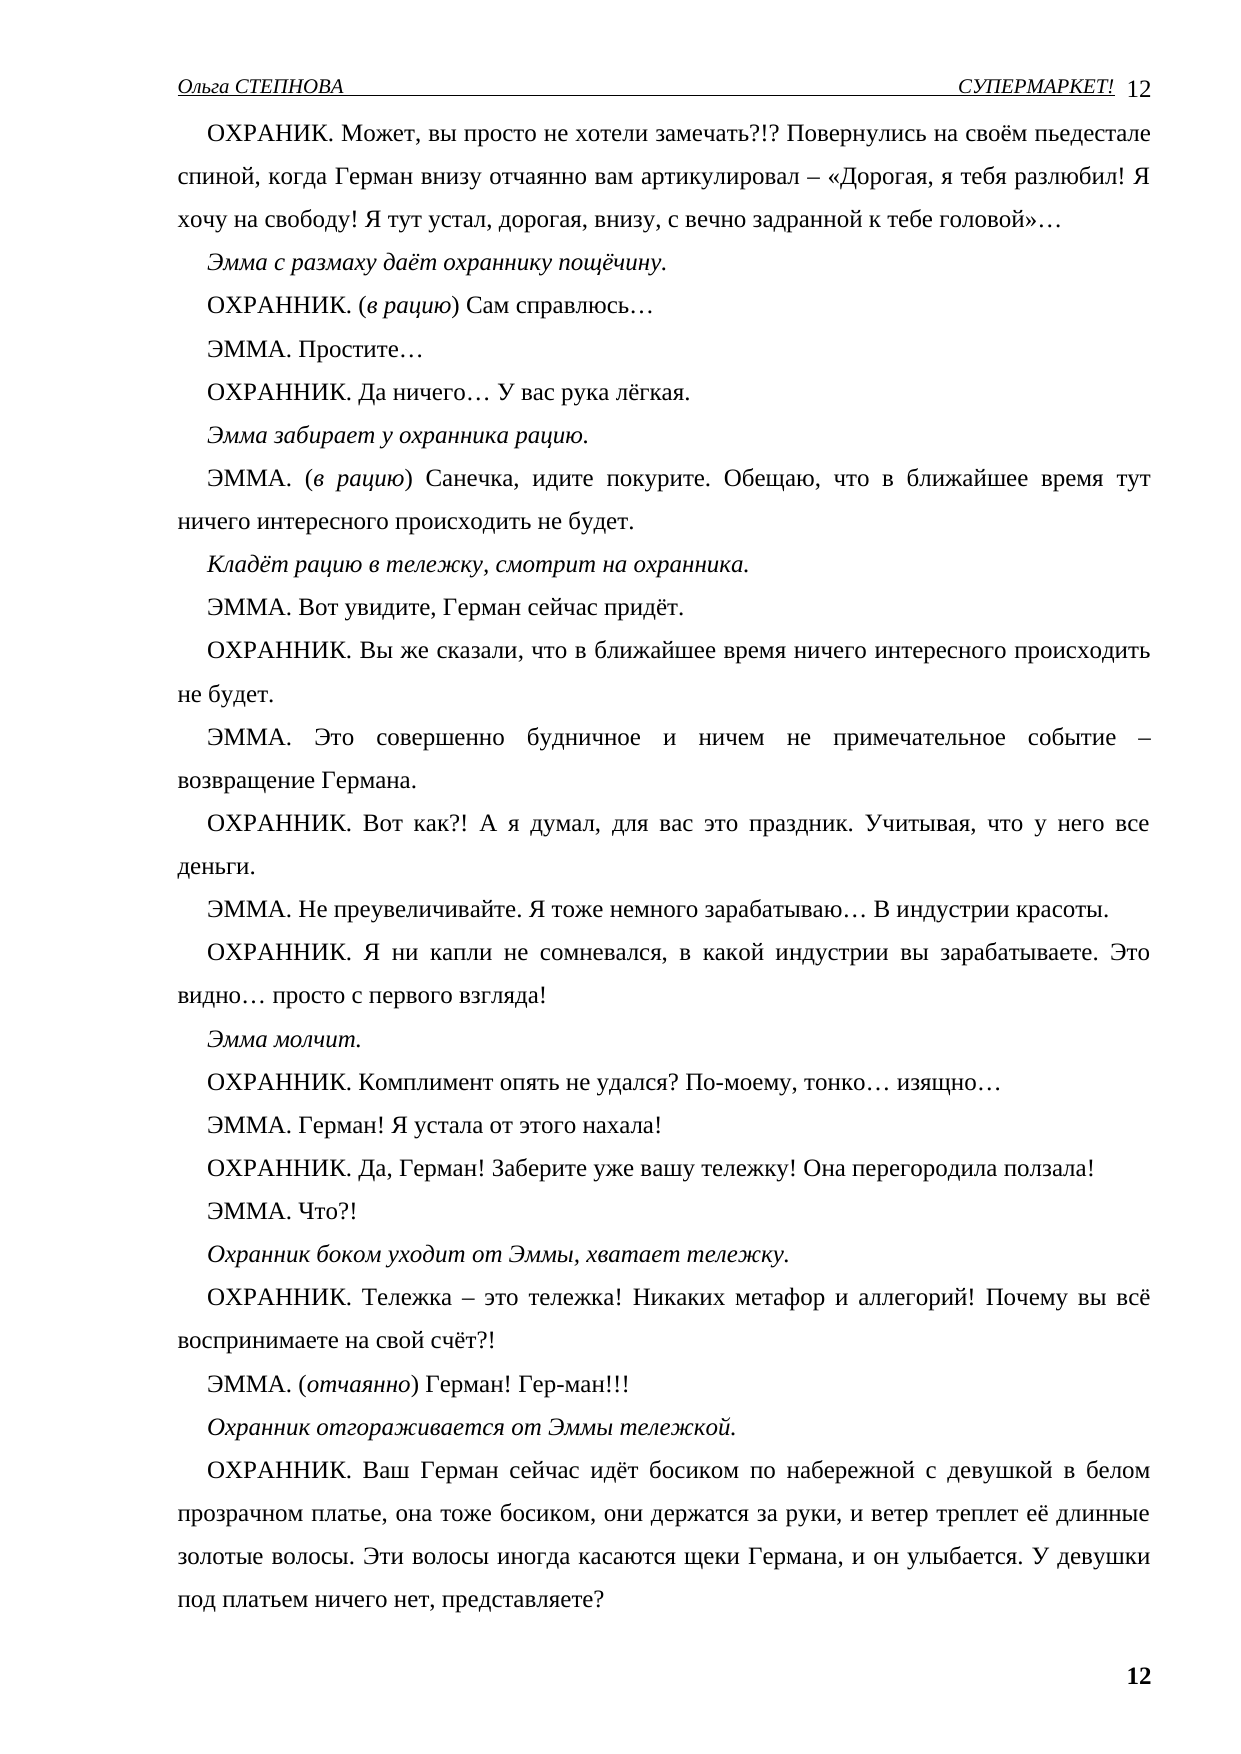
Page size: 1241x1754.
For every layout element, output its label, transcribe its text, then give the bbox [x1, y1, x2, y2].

text ОХРАННИК. Да, Герман! Заберите уже вашу тележку! Она перегородила ползала! [177, 1153, 1152, 1182]
text ЭММА. Не преувеличивайте. Я тоже немного зарабатываю… В индустрии красоты. [177, 894, 1152, 923]
text Эмма молчит. [177, 1024, 1152, 1052]
text ОХРАННИК. Комплимент опять не удался? По-моему, тонко… изящно… [177, 1067, 1152, 1096]
text ЭММА. Вот увидите, Герман сейчас придёт. [177, 592, 1152, 621]
text Кладёт рацию в тележку, смотрит на охранника. [177, 549, 1152, 578]
text ОХРАННИК. Ваш Герман сейчас идёт босиком по набережной с девушкой в белом прозрачном платье, она тоже босиком, они держатся за руки, и ветер треплет её длинные золотые волосы. Эти волосы иногда касаются щеки Германа, и он улыбается. У девушки под платьем ничего нет, представляете? [177, 1455, 1152, 1613]
text Эмма с размаху даёт охраннику пощёчину. [177, 247, 1152, 276]
text ОХРАННИК. Я ни капли не сомневался, в какой индустрии вы зарабатываете. Это видно… просто с первого взгляда! [177, 937, 1152, 1009]
text ОХРАННИК. Вот как?! А я думал, для вас это праздник. Учитывая, что у него все деньги. [177, 808, 1152, 880]
text ОХРАННИК. Да ничего… У вас рука лёгкая. [177, 377, 1152, 406]
text ОХРАННИК. Тележка – это тележка! Никаких метафор и аллегорий! Почему вы всё воспринимаете на свой счёт?! [177, 1282, 1152, 1354]
text ЭММА. (отчаянно) Герман! Гер-ман!!! [177, 1369, 1152, 1397]
text Охранник боком уходит от Эммы, хватает тележку. [177, 1239, 1152, 1268]
text ЭММА. Что?! [177, 1196, 1152, 1225]
text Эмма забирает у охранника рацию. [177, 420, 1152, 449]
text Охранник отгораживается от Эммы тележкой. [177, 1412, 1152, 1441]
text ЭММА. Герман! Я устала от этого нахала! [177, 1110, 1152, 1139]
text ОХРАННИК. Вы же сказали, что в ближайшее время ничего интересного происходить не будет. [177, 636, 1152, 707]
text ЭММА. Простите… [177, 334, 1152, 362]
text ЭММА. Это совершенно будничное и ничем не примечательное событие – возвращение Германа. [177, 722, 1152, 794]
text ОХРАНИК. Может, вы просто не хотели замечать?!? Повернулись на своём пьедестале спиной, когда Герман внизу отчаянно вам артикулировал – «Дорогая, я тебя разлюбил! Я хочу на свободу! Я тут устал, дорогая, внизу, с вечно задранной к тебе головой»… [177, 118, 1152, 233]
text ЭММА. (в рацию) Санечка, идите покурите. Обещаю, что в ближайшее время тут ничего интересного происходить не будет. [177, 463, 1152, 535]
text ОХРАННИК. (в рацию) Сам справлюсь… [177, 291, 1152, 319]
